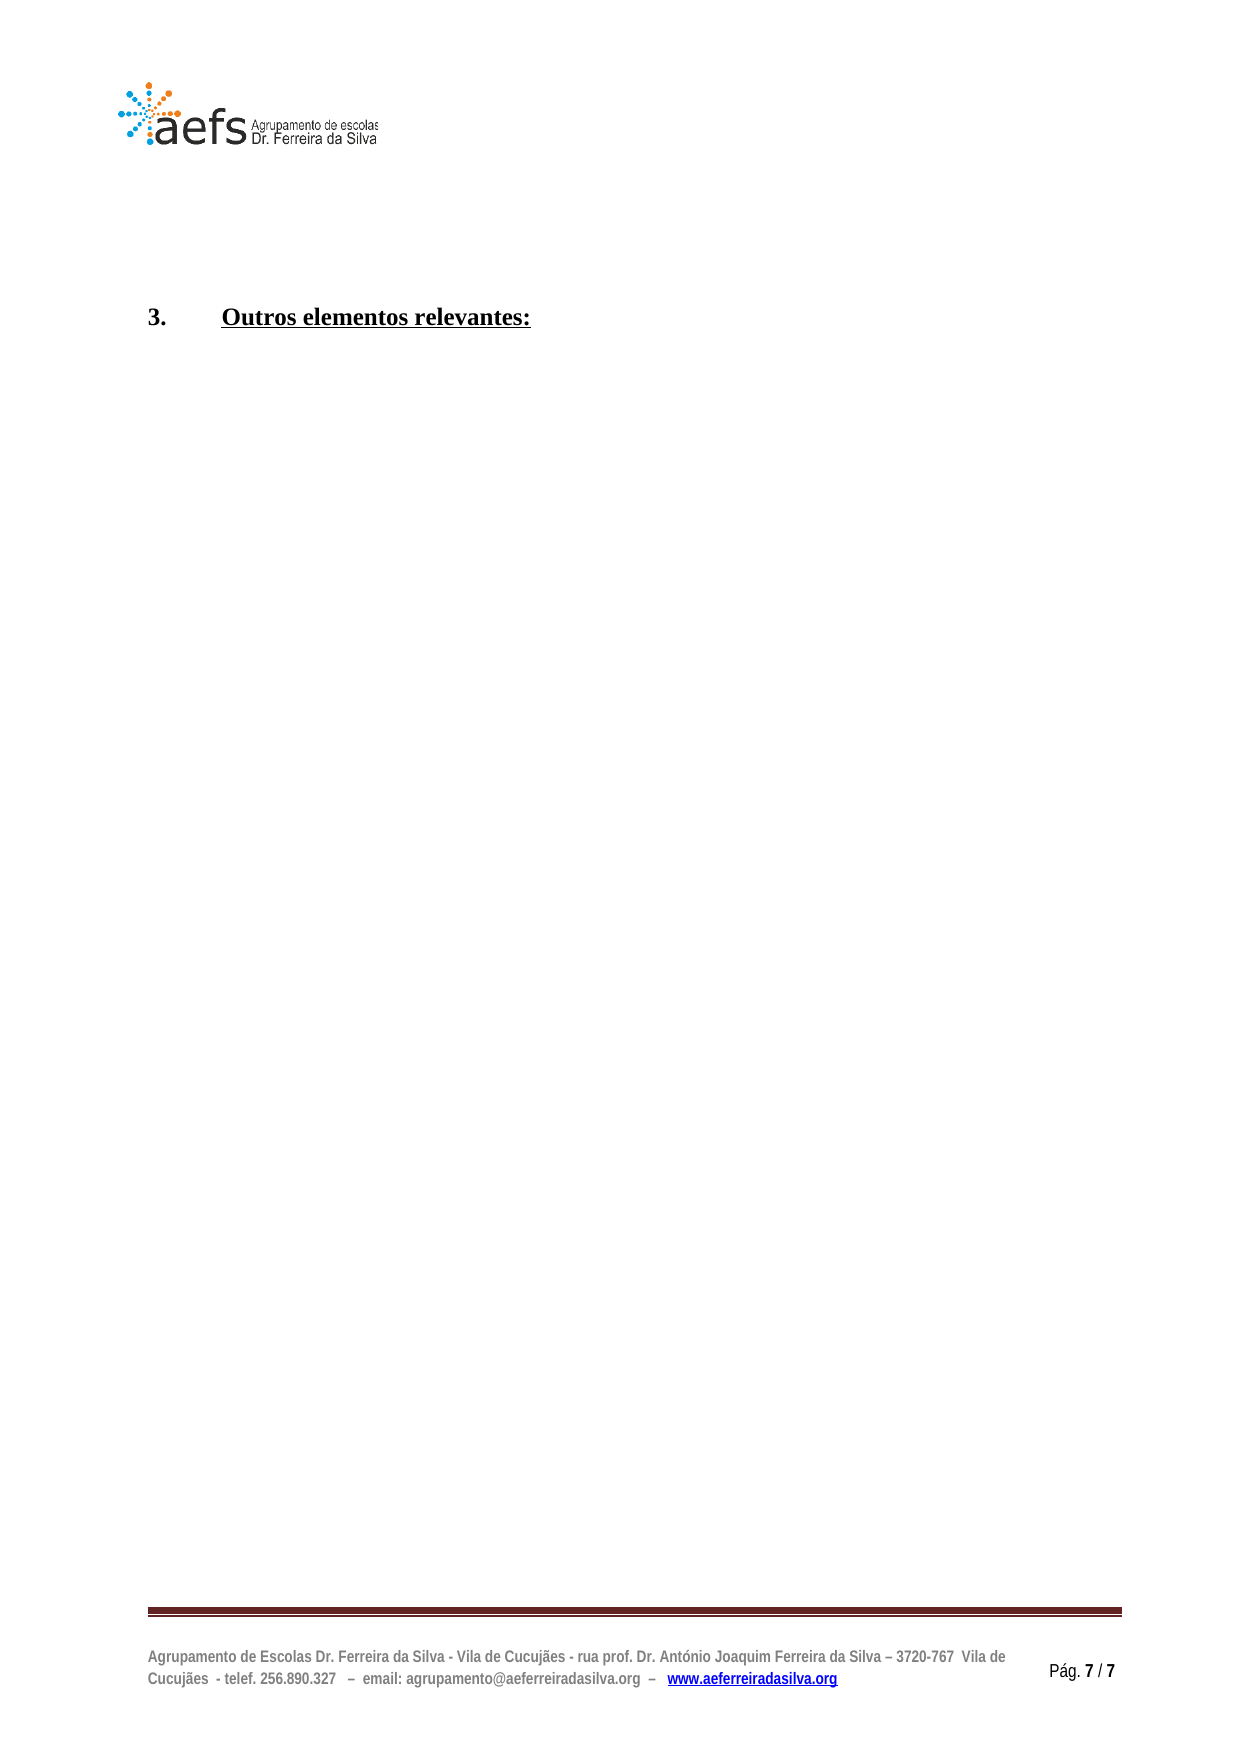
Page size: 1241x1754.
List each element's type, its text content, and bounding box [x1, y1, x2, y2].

list Outros elementos relevantes: [148, 302, 1122, 331]
picture [118, 82, 379, 145]
